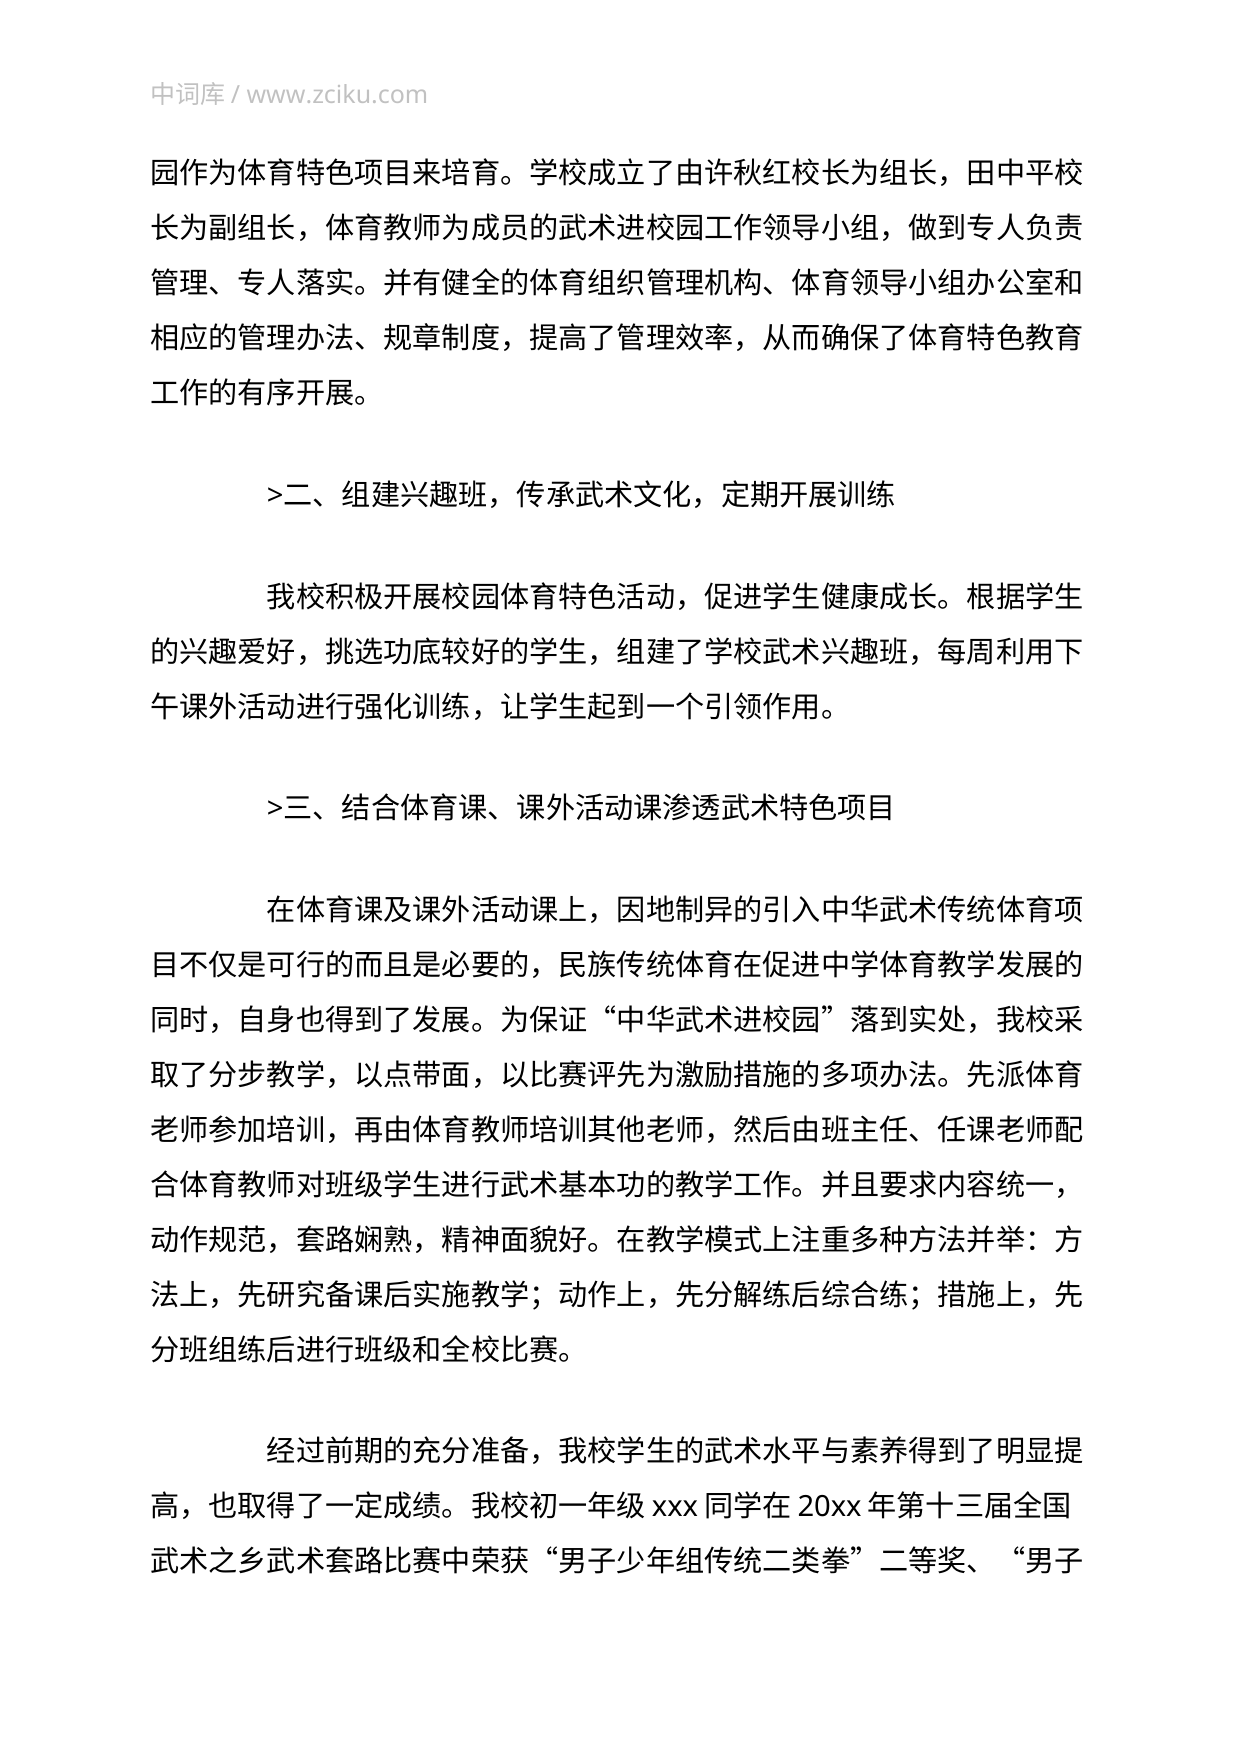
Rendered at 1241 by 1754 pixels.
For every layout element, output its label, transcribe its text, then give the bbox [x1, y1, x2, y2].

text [150, 1428, 1090, 1580]
text >三、结合体育课、课外活动课渗透武术特色项目 [150, 785, 1090, 827]
text 在体育课及课外活动课上，因地制异的引入中华武术传统体育项目不仅是可行的而且是必要的，民族传统体育在促进中学体育教学发展的同时，自身也得到了发展。为保证“中华武术进校园”落到实处，我校采取了分步教学，以点带面，以比赛评先为激励措施的多项办法。先派体育老师参加培训，再由体育教师培训其他老师，然后由班主任、任课老师配合体育教师对班级学生进行武术基本功的教学工作。并且要求内容统一，动作规范，套路娴熟，精神面貌好。在教学模式上注重多种方法并举：方法上，先研究备课后实施教学；动作上，先分解练后综合练；措施上，先分班组练后进行班级和全校比赛。 [150, 887, 1090, 1368]
text >二、组建兴趣班，传承武术文化，定期开展训练 [150, 471, 1090, 514]
text 我校积极开展校园体育特色活动，促进学生健康成长。根据学生的兴趣爱好，挑选功底较好的学生，组建了学校武术兴趣班，每周利用下午课外活动进行强化训练，让学生起到一个引领作用。 [150, 573, 1090, 725]
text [150, 150, 1090, 412]
